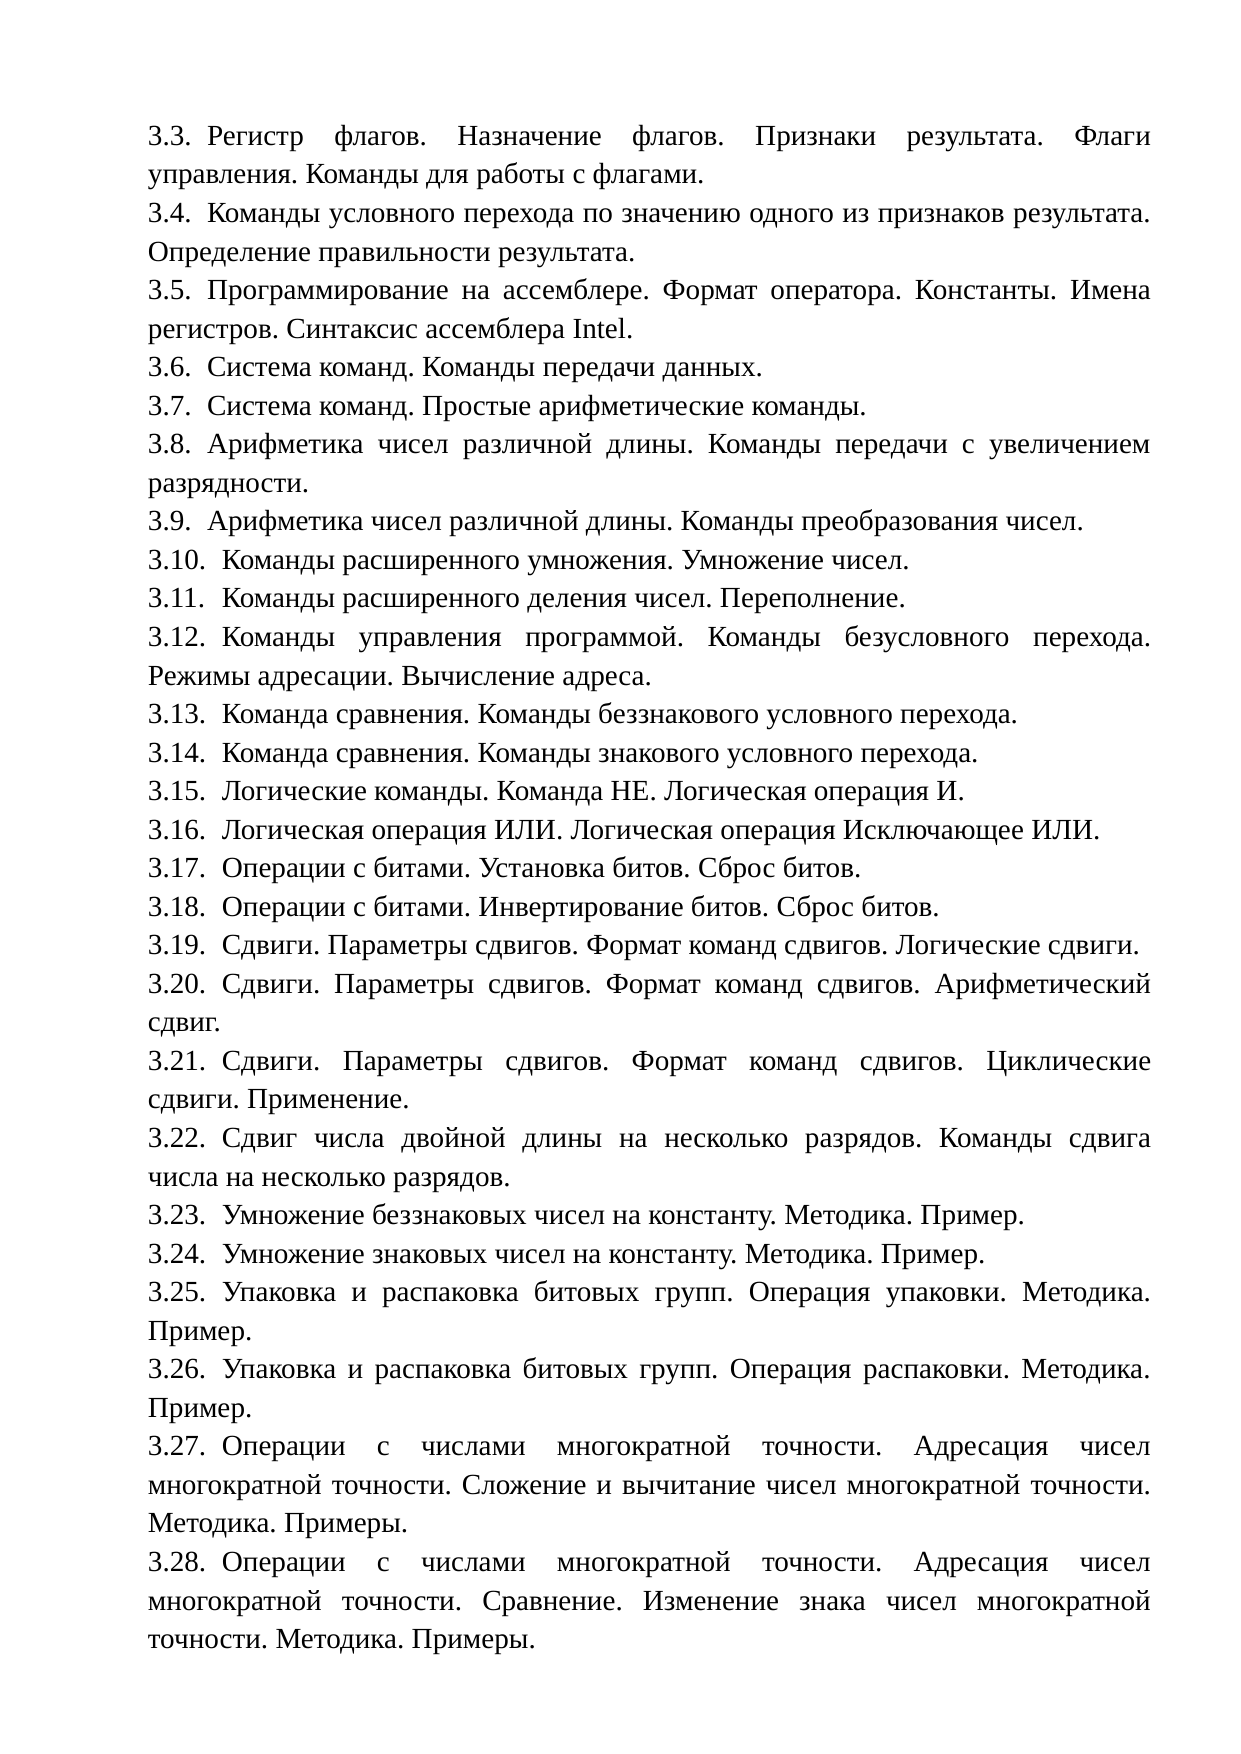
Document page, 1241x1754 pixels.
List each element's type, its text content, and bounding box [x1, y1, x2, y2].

list Логические команды. Команда НЕ. Логическая операция И. [148, 773, 1152, 807]
list Команды расширенного умножения. Умножение чисел. [148, 542, 1152, 576]
list Упаковка и распаковка битовых групп. Операция упаковки. Методика. Пример. [148, 1274, 1152, 1346]
list Команда сравнения. Команды беззнакового условного перехода. [148, 696, 1152, 730]
list Регистр флагов. Назначение флагов. Признаки результата. Флаги управления. Команды для работы с флагами. [148, 118, 1152, 190]
list Упаковка и распаковка битовых групп. Операция распаковки. Методика. Пример. [148, 1351, 1152, 1423]
list Команды управления программой. Команды безусловного перехода. Режимы адресации. Вычисление адреса. [148, 619, 1152, 691]
list Система команд. Команды передачи данных. [148, 349, 1152, 383]
list Арифметика чисел различной длины. Команды передачи с увеличением разрядности. [148, 426, 1152, 498]
list Команда сравнения. Команды знакового условного перехода. [148, 735, 1152, 768]
list Операции с битами. Инвертирование битов. Сброс битов. [148, 889, 1152, 922]
list Операции с битами. Установка битов. Сброс битов. [148, 850, 1152, 884]
list Сдвиги. Параметры сдвигов. Формат команд сдвигов. Логические сдвиги. [148, 927, 1152, 961]
list Программирование на ассемблере. Формат оператора. Константы. Имена регистров. Синтаксис ассемблера Intel. [148, 272, 1152, 344]
list Система команд. Простые арифметические команды. [148, 388, 1152, 421]
list Умножение знаковых чисел на константу. Методика. Пример. [148, 1236, 1152, 1269]
list Команды расширенного деления чисел. Переполнение. [148, 581, 1152, 614]
list Сдвиги. Параметры сдвигов. Формат команд сдвигов. Циклические сдвиги. Применение. [148, 1043, 1152, 1115]
list Операции с числами многократной точности. Адресация чисел многократной точности. Сравнение. Изменение знака чисел многократной точности. Методика. Примеры. [148, 1544, 1152, 1655]
list Логическая операция ИЛИ. Логическая операция Исключающее ИЛИ. [148, 812, 1152, 845]
list Умножение беззнаковых чисел на константу. Методика. Пример. [148, 1197, 1152, 1231]
list Операции с числами многократной точности. Адресация чисел многократной точности. Сложение и вычитание чисел многократной точности. Методика. Примеры. [148, 1428, 1152, 1539]
list Сдвиг числа двойной длины на несколько разрядов. Команды сдвига числа на несколько разрядов. [148, 1120, 1152, 1192]
list Арифметика чисел различной длины. Команды преобразования чисел. [148, 503, 1152, 537]
list Сдвиги. Параметры сдвигов. Формат команд сдвигов. Арифметический сдвиг. [148, 966, 1152, 1038]
list Команды условного перехода по значению одного из признаков результата. Определение правильности результата. [148, 195, 1152, 267]
